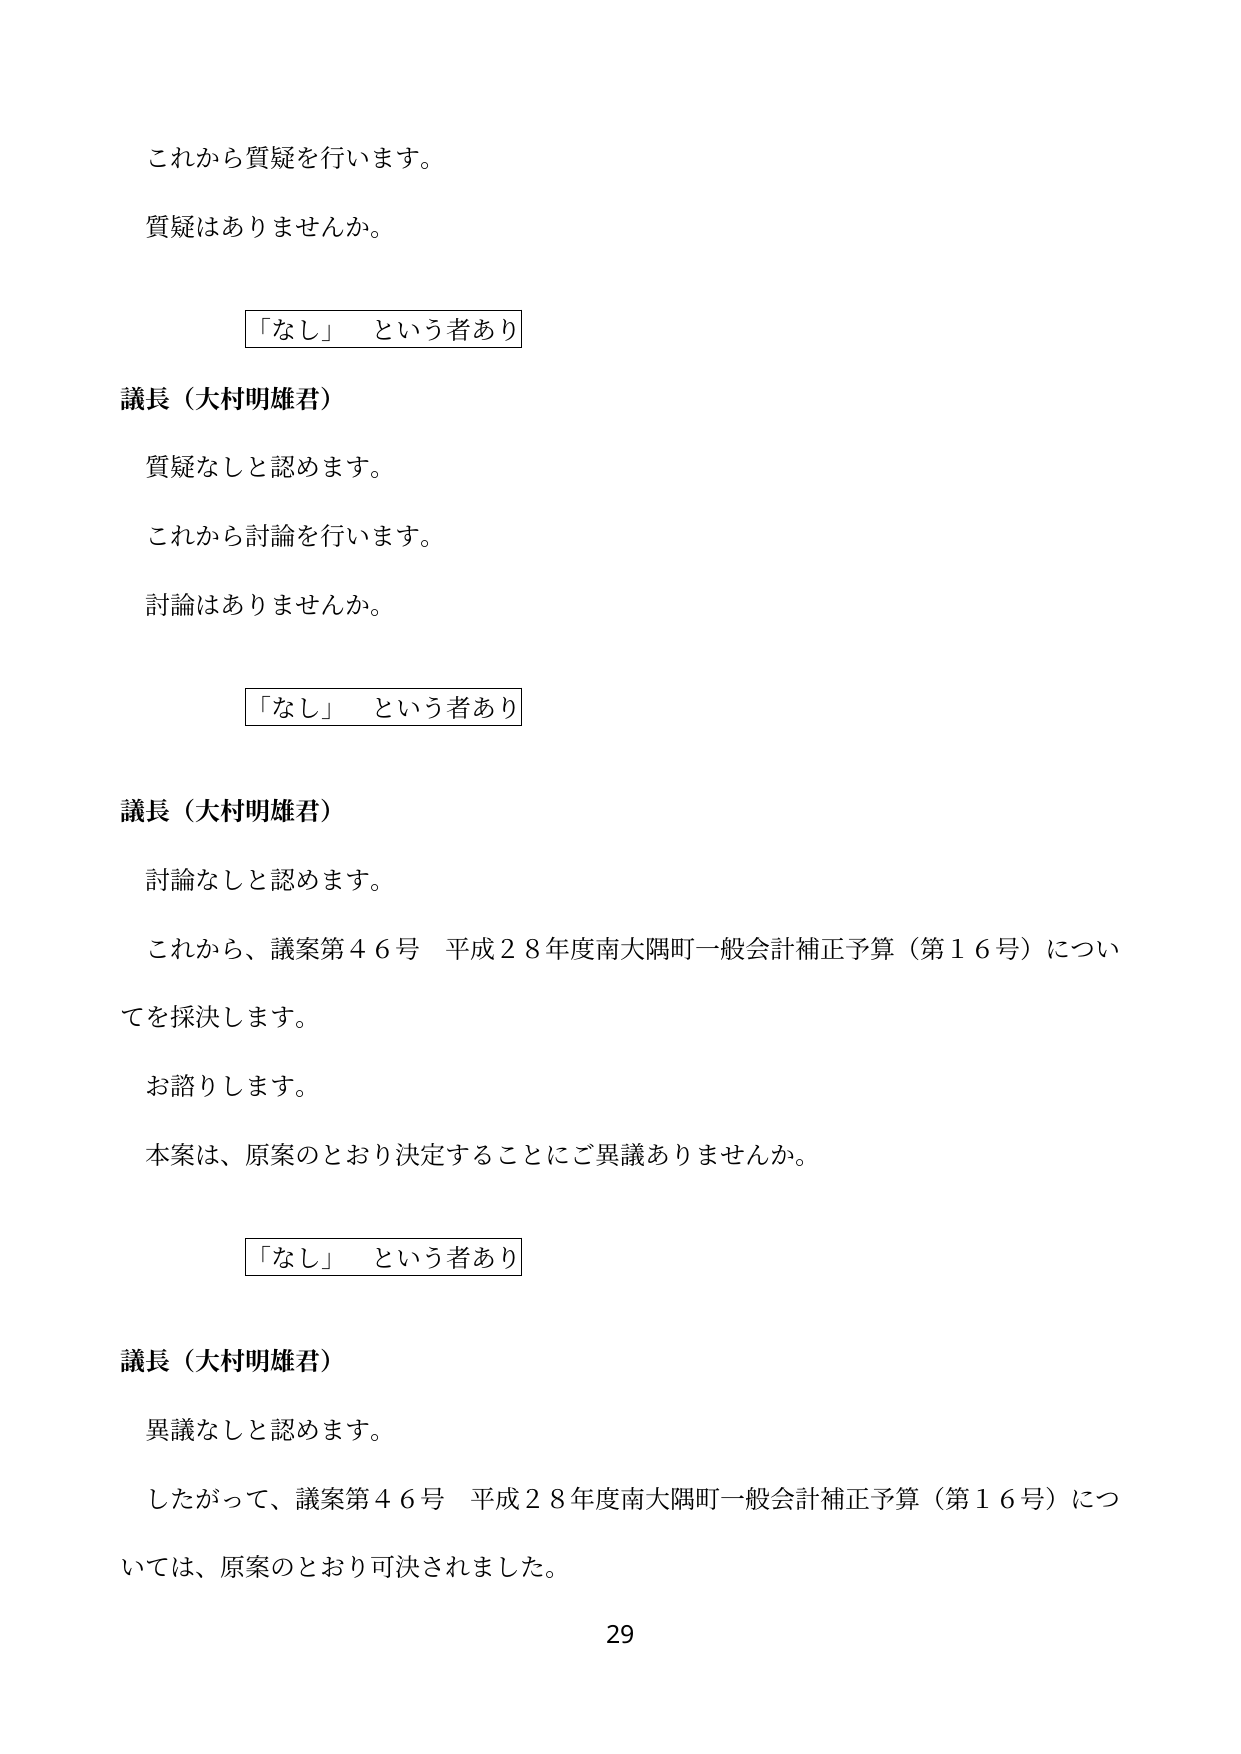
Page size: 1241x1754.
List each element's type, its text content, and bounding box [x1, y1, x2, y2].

text 異議なしと認めます。 [120, 1394, 1120, 1463]
text 本案は、原案のとおり決定することにご異議ありませんか。 [120, 1119, 1120, 1188]
text 「なし」 という者あり [120, 1222, 1120, 1291]
text 質疑なしと認めます。 [120, 432, 1120, 501]
text お諮りします。 [120, 1051, 1120, 1119]
text 「なし」 という者あり [120, 294, 1120, 363]
text 「なし」 という者あり [120, 672, 1120, 741]
text 質疑はありませんか。 [120, 191, 1120, 260]
text 討論なしと認めます。 [120, 844, 1120, 913]
text これから、議案第４６号 平成２８年度南大隅町一般会計補正予算（第１６号）についてを採決します。 [120, 913, 1120, 1051]
text 議長（大村明雄君） [120, 363, 1120, 432]
text これから質疑を行います。 [120, 122, 1120, 191]
text したがって、議案第４６号 平成２８年度南大隅町一般会計補正予算（第１６号）については、原案のとおり可決されました。 [120, 1463, 1120, 1601]
text これから討論を行います。 [120, 501, 1120, 569]
text 議長（大村明雄君） [120, 776, 1120, 844]
text 議長（大村明雄君） [120, 1326, 1120, 1394]
text 討論はありませんか。 [120, 569, 1120, 638]
